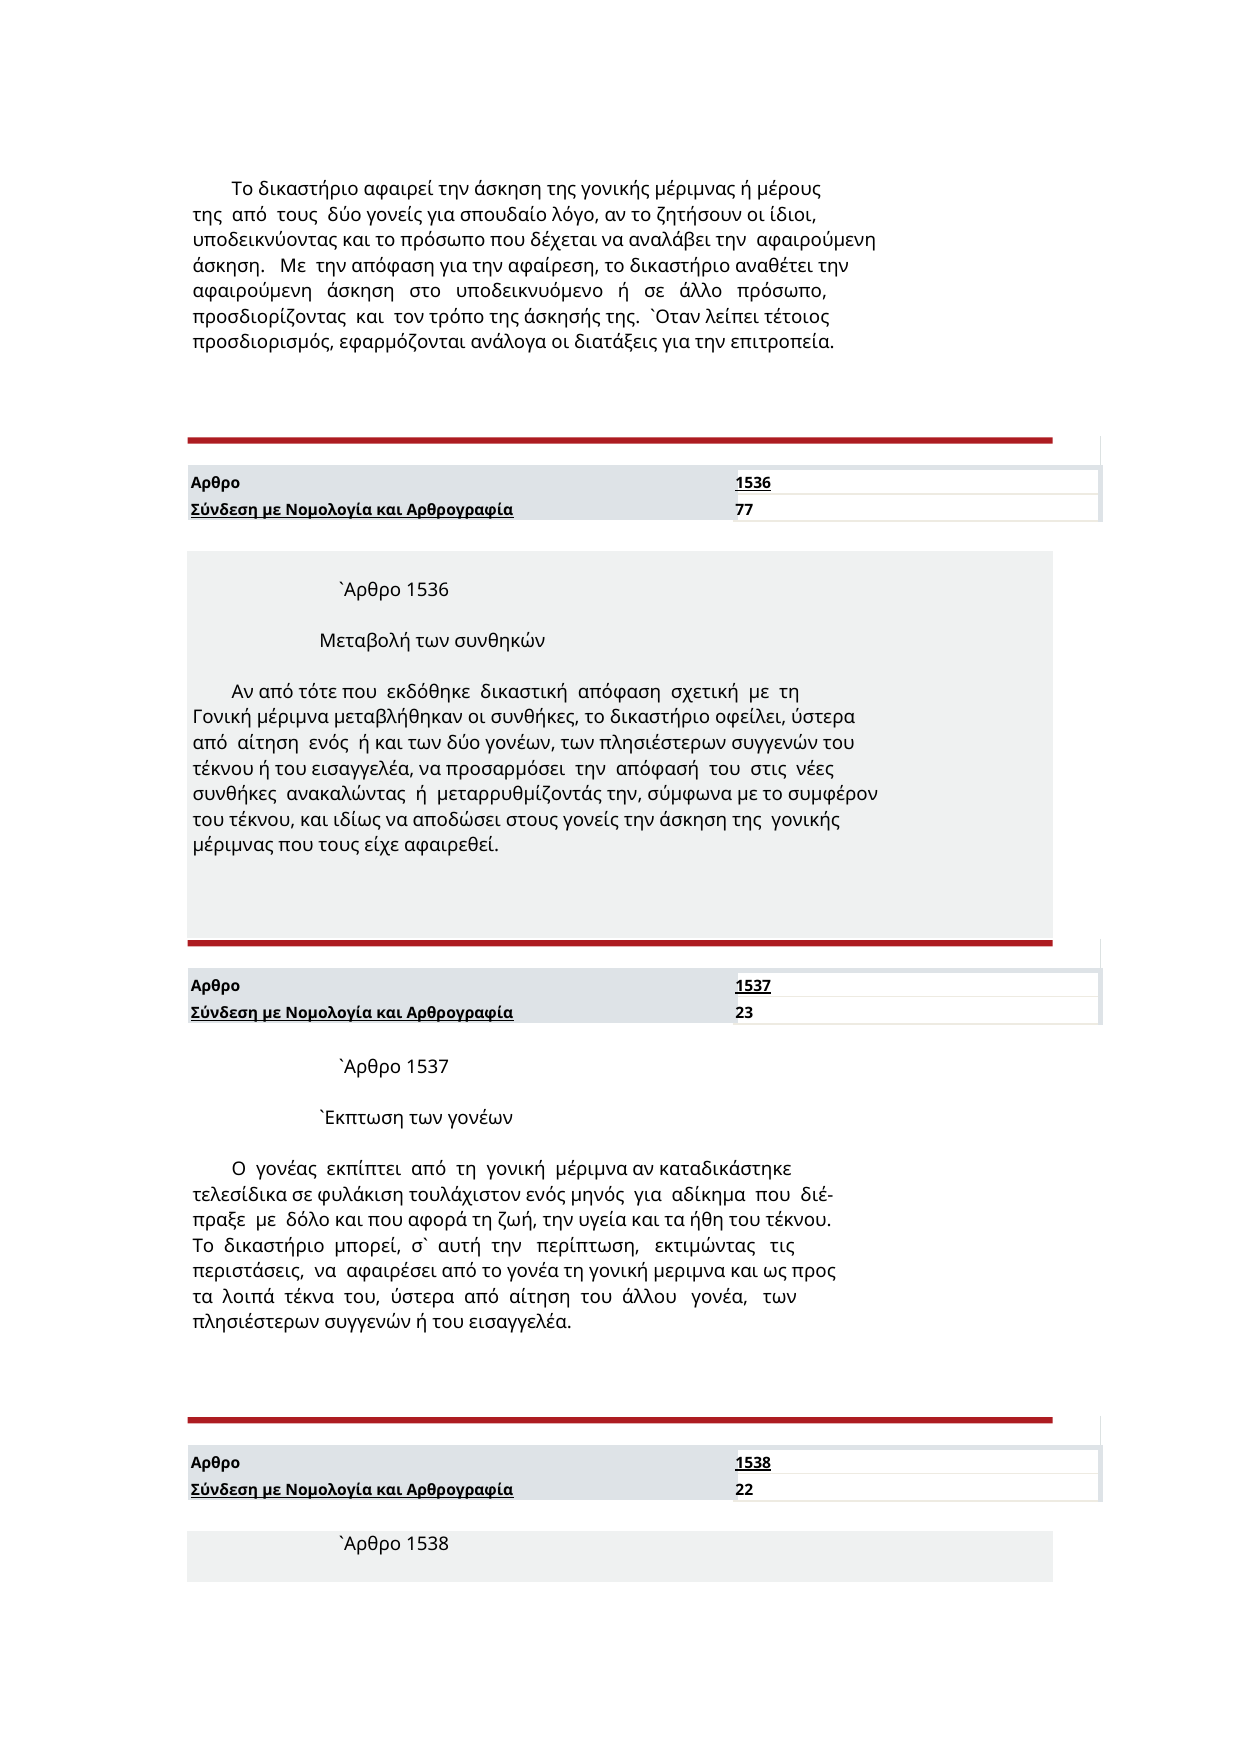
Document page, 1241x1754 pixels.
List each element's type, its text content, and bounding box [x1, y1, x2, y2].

table_cell 77 [738, 495, 1098, 520]
text Γονική μέριμνα μεταβλήθηκαν οι συνθήκες, το δικαστήριο οφείλει, ύστερα [187, 704, 1053, 729]
table_cell 1537 [738, 973, 1098, 996]
table_cell Σύνδεση με Νομολογία και Αρθρογραφία [188, 1000, 733, 1023]
text τα λοιπά τέκνα του, ύστερα από αίτηση του άλλου γονέα, των [187, 1283, 1053, 1308]
table_cell Αρθρο [188, 470, 733, 493]
text Μεταβολή των συνθηκών [187, 627, 1053, 653]
text Αν από τότε που εκδόθηκε δικαστική απόφαση σχετική με τη [187, 678, 1053, 704]
text περιστάσεις, να αφαιρέσει από το γονέα τη γονική μεριμνα και ως προς [187, 1257, 1053, 1283]
table_cell Αρθρο [188, 973, 733, 996]
table_header [188, 939, 1100, 968]
table_cell Σύνδεση με Νομολογία και Αρθρογραφία [188, 498, 733, 520]
text Το δικαστήριο αφαιρεί την άσκηση της γονικής μέριμνας ή μέρους [187, 176, 1053, 201]
text πραξε με δόλο και που αφορά τη ζωή, την υγεία και τα ήθη του τέκνου. [187, 1206, 1053, 1232]
text `Αρθρο 1538 [187, 1531, 1053, 1556]
text συνθήκες ανακαλώντας ή μεταρρυθμίζοντάς την, σύμφωνα με το συμφέρον [187, 780, 1053, 806]
table_header [188, 1416, 1100, 1445]
text από αίτηση ενός ή και των δύο γονέων, των πλησιέστερων συγγενών του [187, 729, 1053, 755]
text προσδιορίζοντας και τον τρόπο της άσκησής της. `Οταν λείπει τέτοιος [187, 303, 1053, 329]
table_cell Αρθρο [188, 1450, 733, 1473]
text τέκνου ή του εισαγγελέα, να προσαρμόσει την απόφασή του στις νέες [187, 755, 1053, 780]
text `Εκπτωση των γονέων [187, 1104, 1053, 1130]
table_header [188, 436, 1100, 465]
text αφαιρούμενη άσκηση στο υποδεικνυόμενο ή σε άλλο πρόσωπο, [187, 278, 1053, 303]
table_cell 22 [738, 1474, 1098, 1500]
text άσκηση. Με την απόφαση για την αφαίρεση, το δικαστήριο αναθέτει την [187, 252, 1053, 278]
text πλησιέστερων συγγενών ή του εισαγγελέα. [187, 1308, 1053, 1334]
text προσδιορισμός, εφαρμόζονται ανάλογα οι διατάξεις για την επιτροπεία. [187, 329, 1053, 354]
text τελεσίδικα σε φυλάκιση τουλάχιστον ενός μηνός για αδίκημα που διέ- [187, 1181, 1053, 1206]
text υποδεικνύοντας και το πρόσωπο που δέχεται να αναλάβει την αφαιρούμενη [187, 227, 1053, 252]
text Το δικαστήριο μπορεί, σ` αυτή την περίπτωση, εκτιμώντας τις [187, 1232, 1053, 1257]
table_cell 23 [738, 997, 1098, 1023]
text του τέκνου, και ιδίως να αποδώσει στους γονείς την άσκηση της γονικής [187, 806, 1053, 831]
text της από τους δύο γονείς για σπουδαίο λόγο, αν το ζητήσουν οι ίδιοι, [187, 201, 1053, 227]
table_cell Σύνδεση με Νομολογία και Αρθρογραφία [188, 1477, 733, 1500]
text `Αρθρο 1537 [187, 1053, 1053, 1079]
table_cell 1538 [738, 1450, 1098, 1473]
text μέριμνας που τους είχε αφαιρεθεί. [187, 831, 1053, 857]
table_cell 1536 [738, 470, 1098, 493]
text `Αρθρο 1536 [187, 576, 1053, 602]
text Ο γονέας εκπίπτει από τη γονική μέριμνα αν καταδικάστηκε [187, 1155, 1053, 1181]
